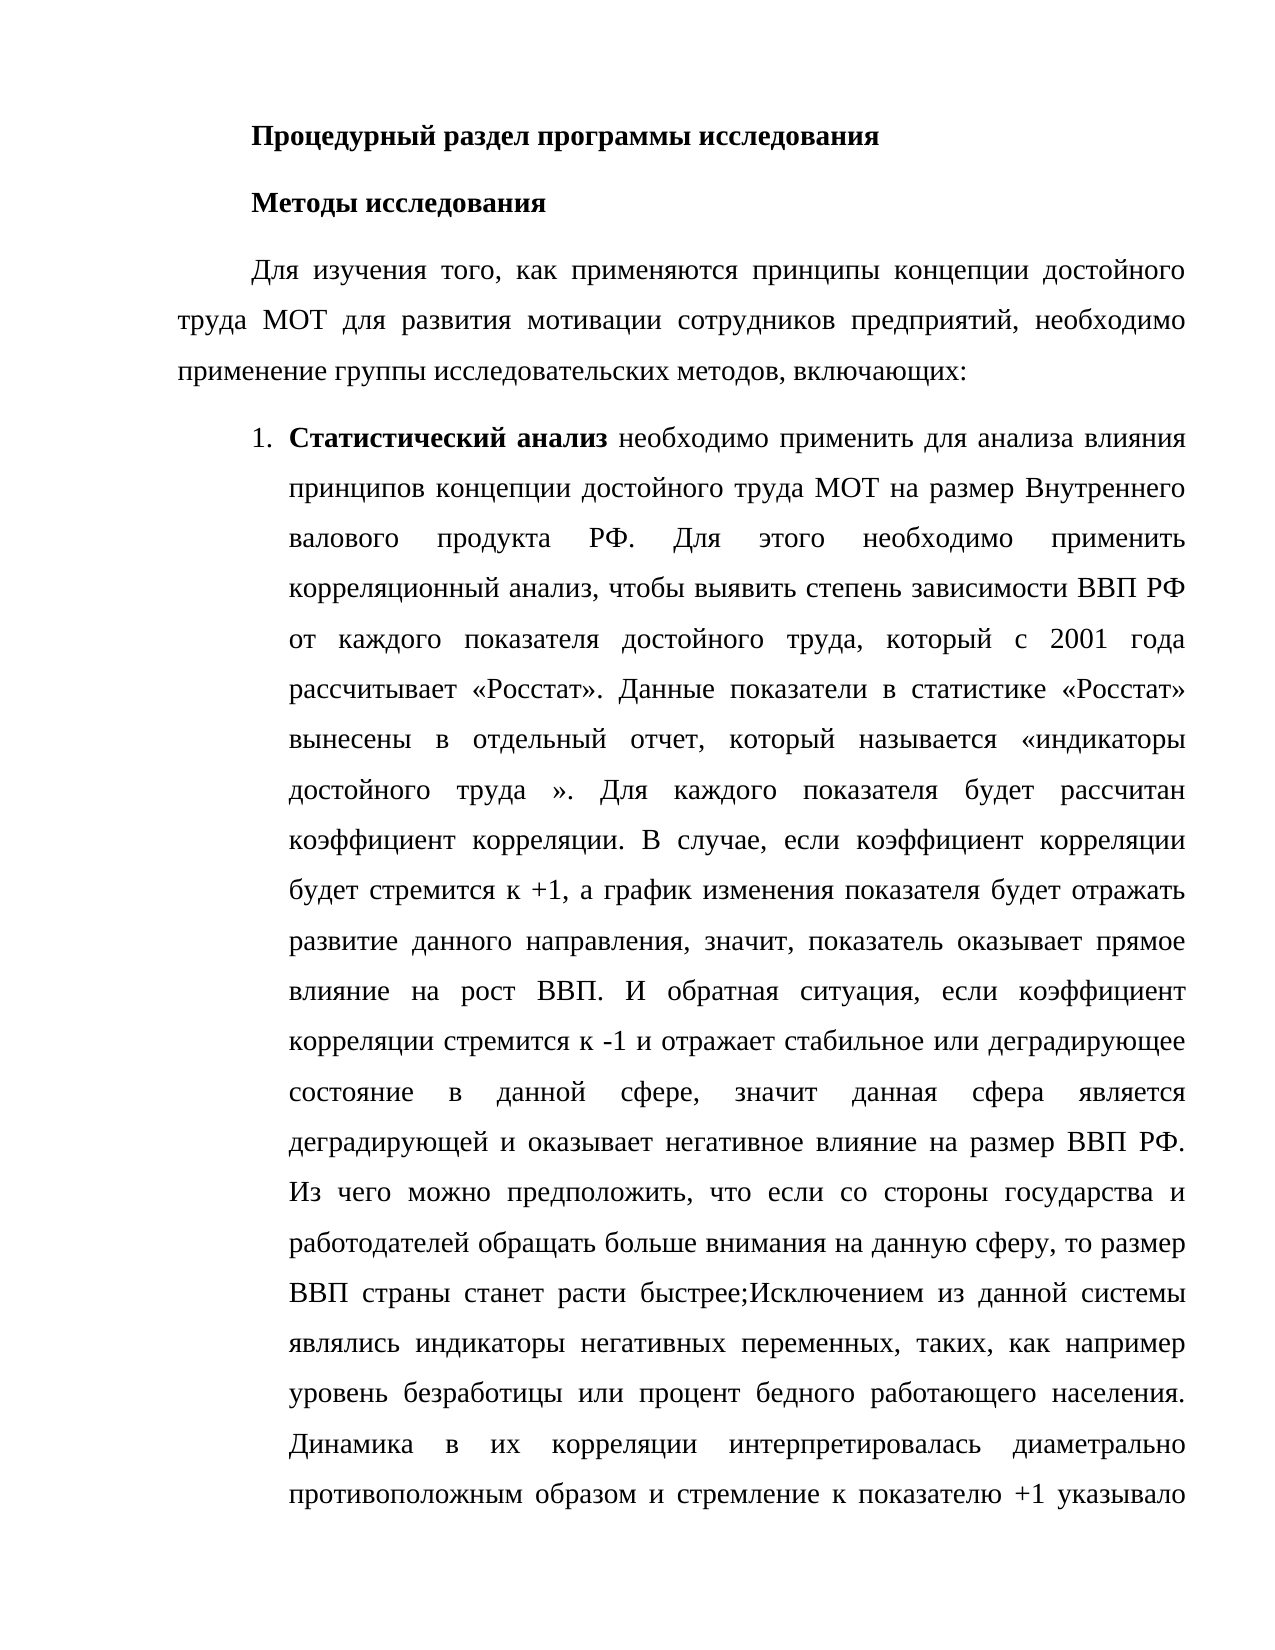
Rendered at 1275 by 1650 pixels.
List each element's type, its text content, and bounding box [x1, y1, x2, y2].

text Процедурный раздел программы исследования [177, 118, 1186, 152]
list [251, 420, 1186, 1510]
text Для изучения того, как применяются принципы концепции достойного труда МОТ для развития мотивации сотрудников предприятий, необходимо применение группы исследовательских методов, включающих: [177, 252, 1186, 386]
text Методы исследования [177, 185, 1186, 219]
